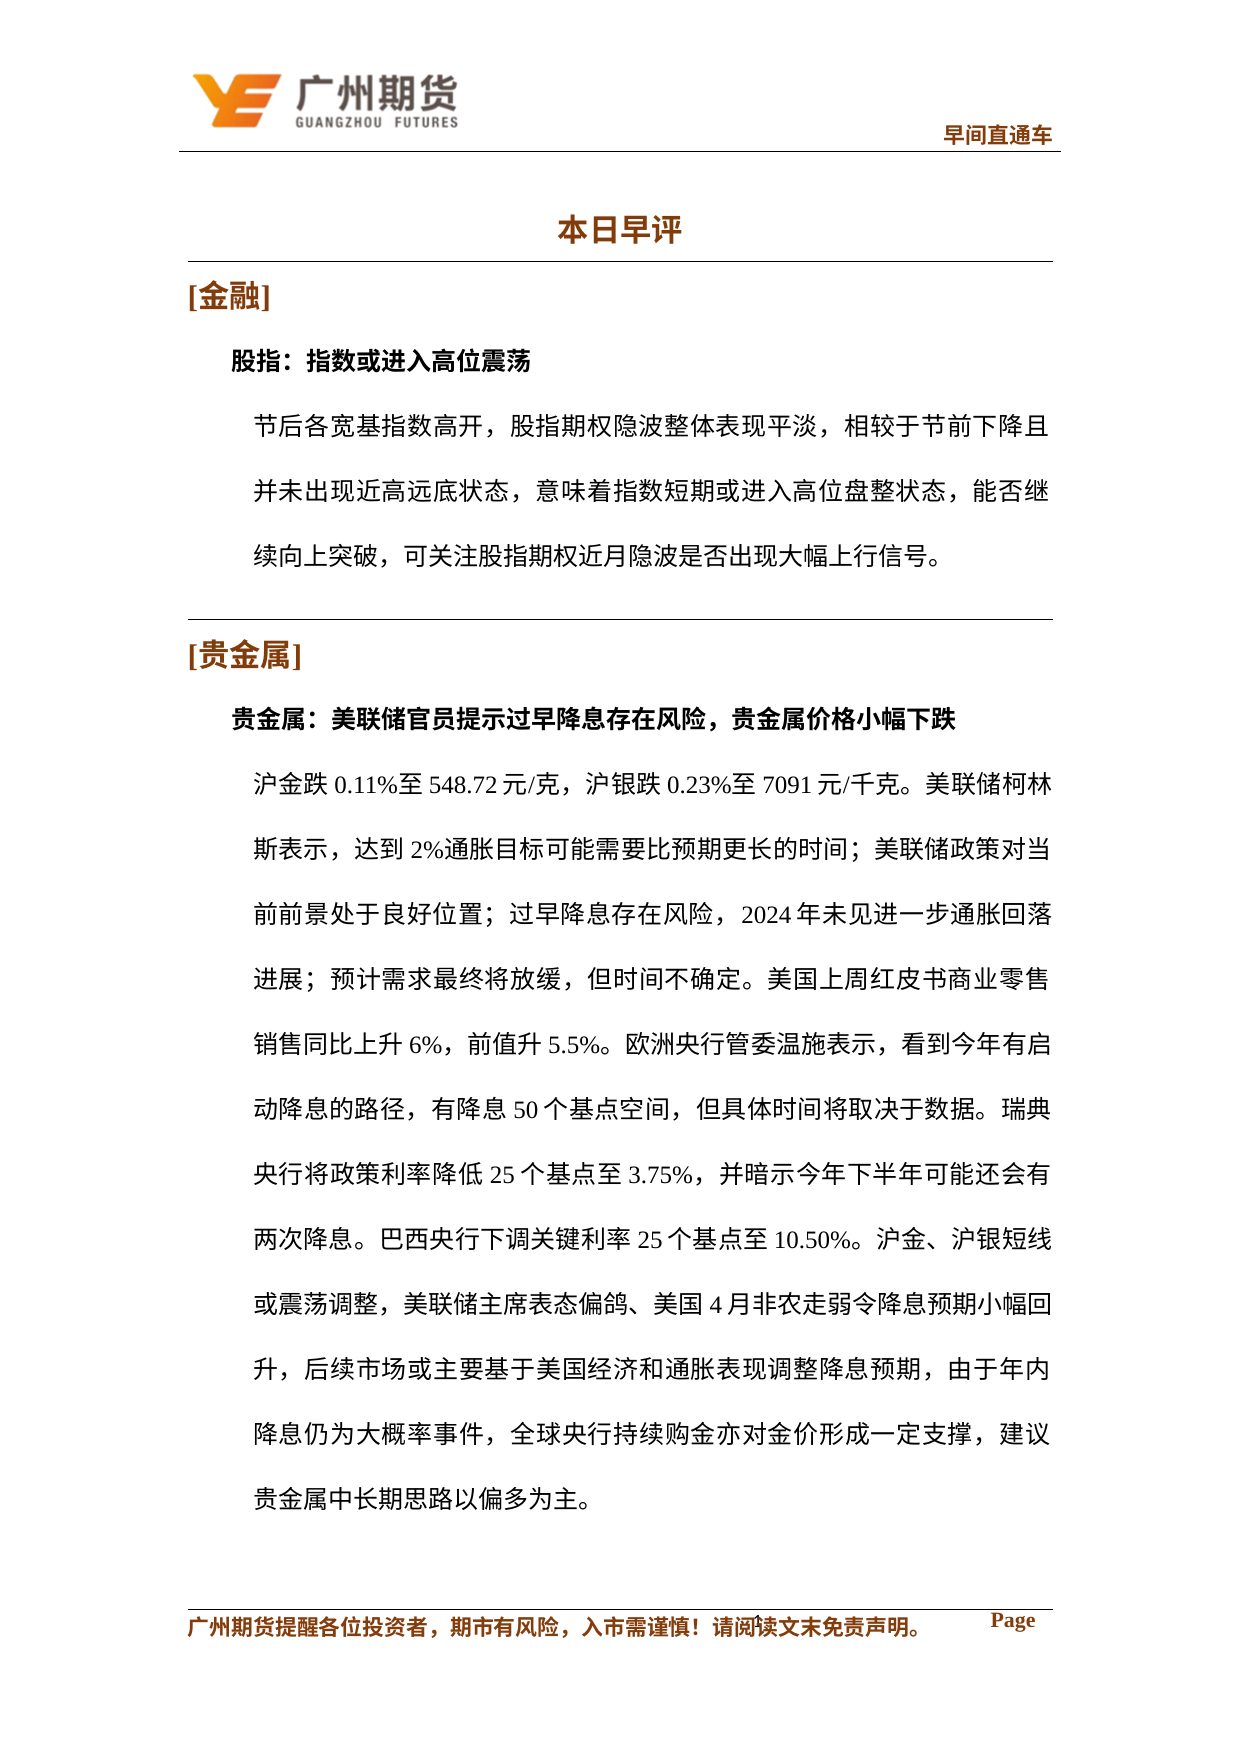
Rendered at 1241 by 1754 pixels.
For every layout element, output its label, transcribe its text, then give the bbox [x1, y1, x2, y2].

text [金融] [187, 262, 1053, 327]
text 节后各宽基指数高开，股指期权隐波整体表现平淡，相较于节前下降且并未出现近高远底状态，意味着指数短期或进入高位盘整状态，能否继续向上突破，可关注股指期权近月隐波是否出现大幅上行信号。 [253, 392, 1053, 587]
picture [187, 61, 479, 139]
text 股指：指数或进入高位震荡 [231, 327, 1053, 392]
text 沪金跌0.11%至548.72元/克，沪银跌0.23%至7091元/千克。美联储柯林斯表示，达到2%通胀目标可能需要比预期更长的时间；美联储政策对当前前景处于良好位置；过早降息存在风险，2024年未见进一步通胀回落进展；预计需求最终将放缓，但时间不确定。美国上周红皮书商业零售销售同比上升6%，前值升5.5%。欧洲央行管委温施表示，看到今年有启动降息的路径，有降息50个基点空间，但具体时间将取决于数据。瑞典央行将政策利率降低25个基点至3.75%，并暗示今年下半年可能还会有两次降息。巴西央行下调关键利率25个基点至10.50%。沪金、沪银短线或震荡调整，美联储主席表态偏鸽、美国4月非农走弱令降息预期小幅回升，后续市场或主要基于美国经济和通胀表现调整降息预期，由于年内降息仍为大概率事件，全球央行持续购金亦对金价形成一定支撑，建议贵金属中长期思路以偏多为主。 [253, 750, 1053, 1530]
text [贵金属] [187, 620, 1053, 685]
text 本日早评 [187, 196, 1053, 261]
text 贵金属：美联储官员提示过早降息存在风险，贵金属价格小幅下跌 [231, 685, 1053, 750]
